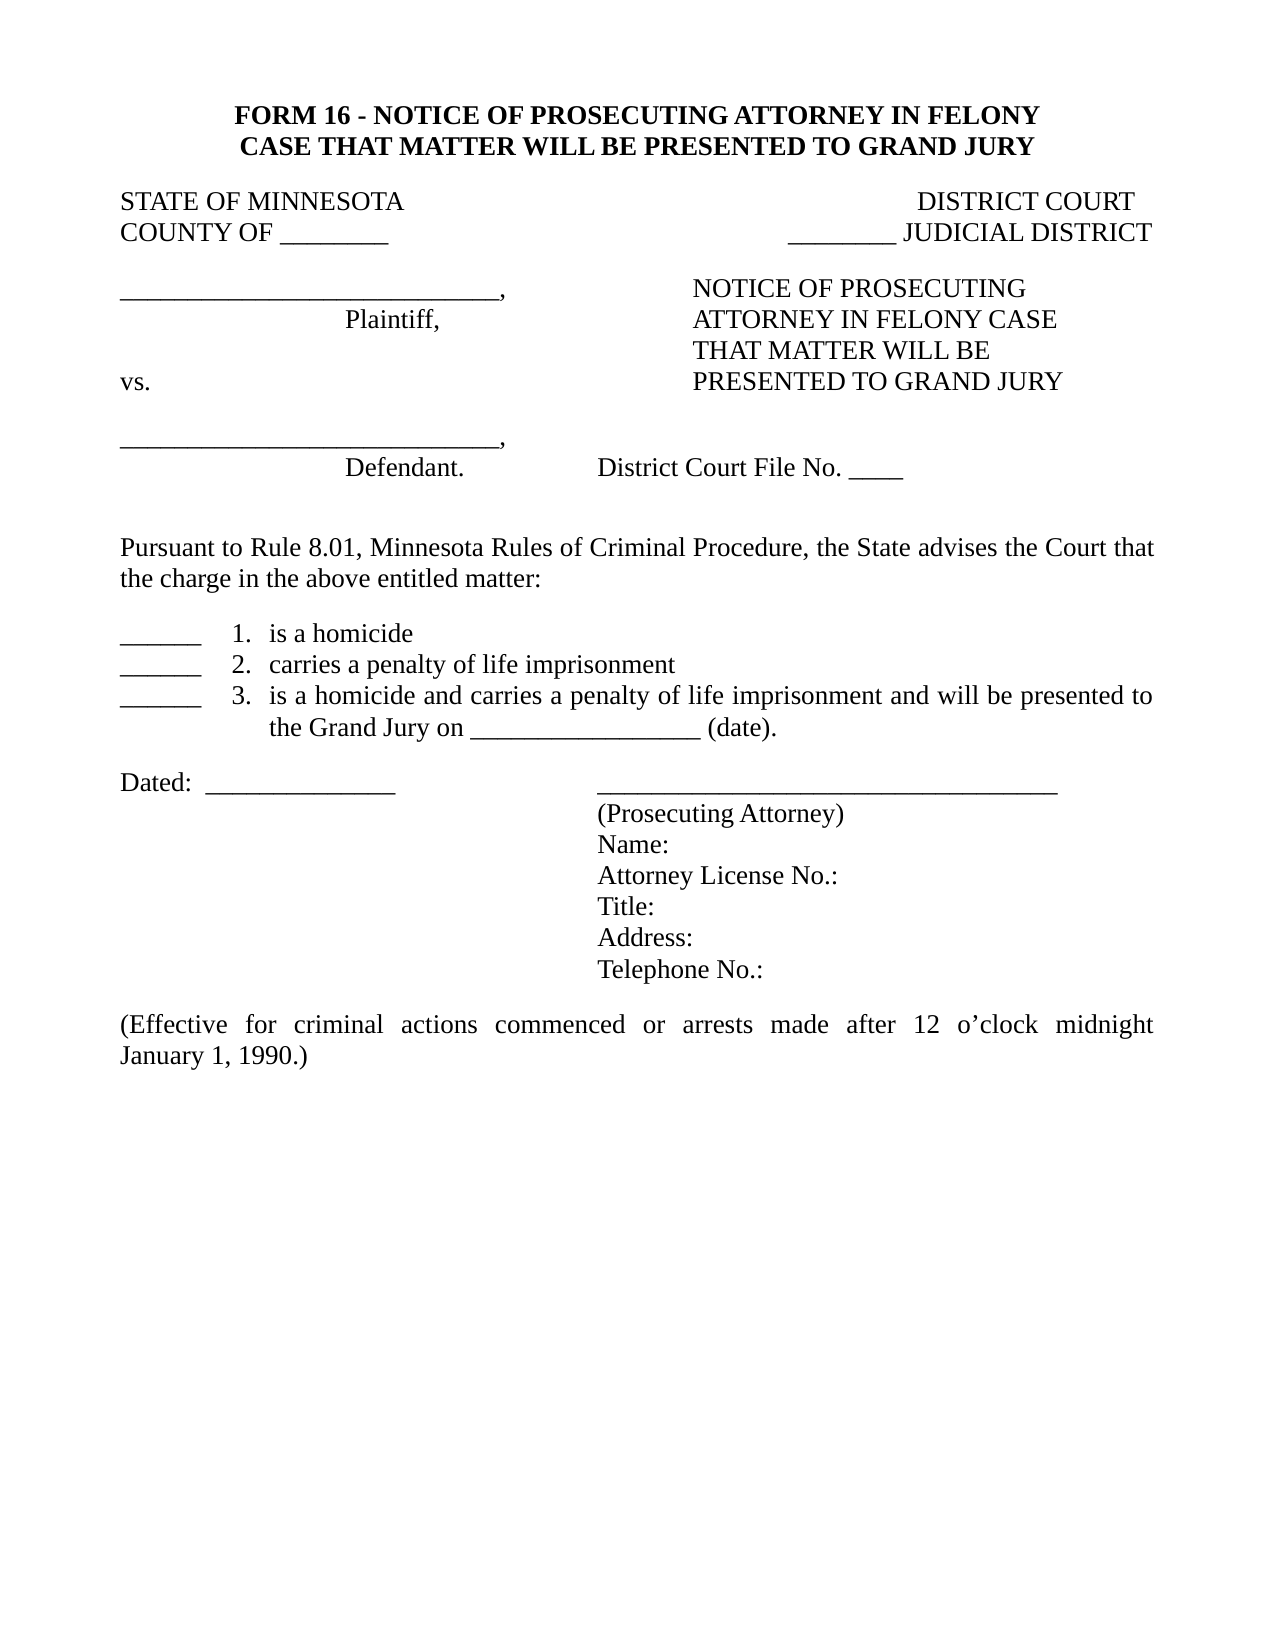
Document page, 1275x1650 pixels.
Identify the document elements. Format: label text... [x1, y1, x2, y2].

text COUNTY OF ________ ________ JUDICIAL DISTRICT [120, 217, 1155, 248]
subtitle Defendant. District Court File No. ____ [120, 452, 1155, 483]
text vs. PRESENTED TO GRAND JURY [120, 365, 1155, 396]
subtitle Plaintiff, ATTORNEY IN FELONY CASE [120, 303, 1155, 334]
text THAT MATTER WILL BE [120, 334, 1155, 365]
text STATE OF MINNESOTA DISTRICT COURT [120, 185, 1155, 217]
text CASE THAT MATTER WILL BE PRESENTED TO GRAND JURY [120, 130, 1155, 161]
text Address: [120, 922, 1155, 953]
text ______ 1. is a homicide [120, 617, 1155, 648]
text ______ 2. carries a penalty of life imprisonment [120, 648, 1155, 679]
text Pursuant to Rule 8.01, Minnesota Rules of Criminal Procedure, the State advises the Court that the charge in the above entitled matter: [120, 531, 1155, 593]
text Telephone No.: [120, 953, 1155, 984]
text ____________________________, NOTICE OF PROSECUTING [120, 272, 1155, 303]
text FORM 16 - NOTICE OF PROSECUTING ATTORNEY IN FELONY [120, 99, 1155, 130]
text (Prosecuting Attorney) [120, 797, 1155, 828]
text Name: [120, 828, 1155, 859]
text (Effective for criminal actions commenced or arrests made after 12 o’clock midnight January 1, 1990.) [120, 1008, 1155, 1070]
text Dated: ______________ __________________________________ [120, 766, 1155, 797]
text Attorney License No.: [120, 859, 1155, 890]
text Title: [120, 890, 1155, 922]
text ______ 3. is a homicide and carries a penalty of life imprisonment and will be presented to the Grand Jury on _________________ (date). [120, 679, 1155, 742]
text ____________________________, [120, 420, 1155, 452]
